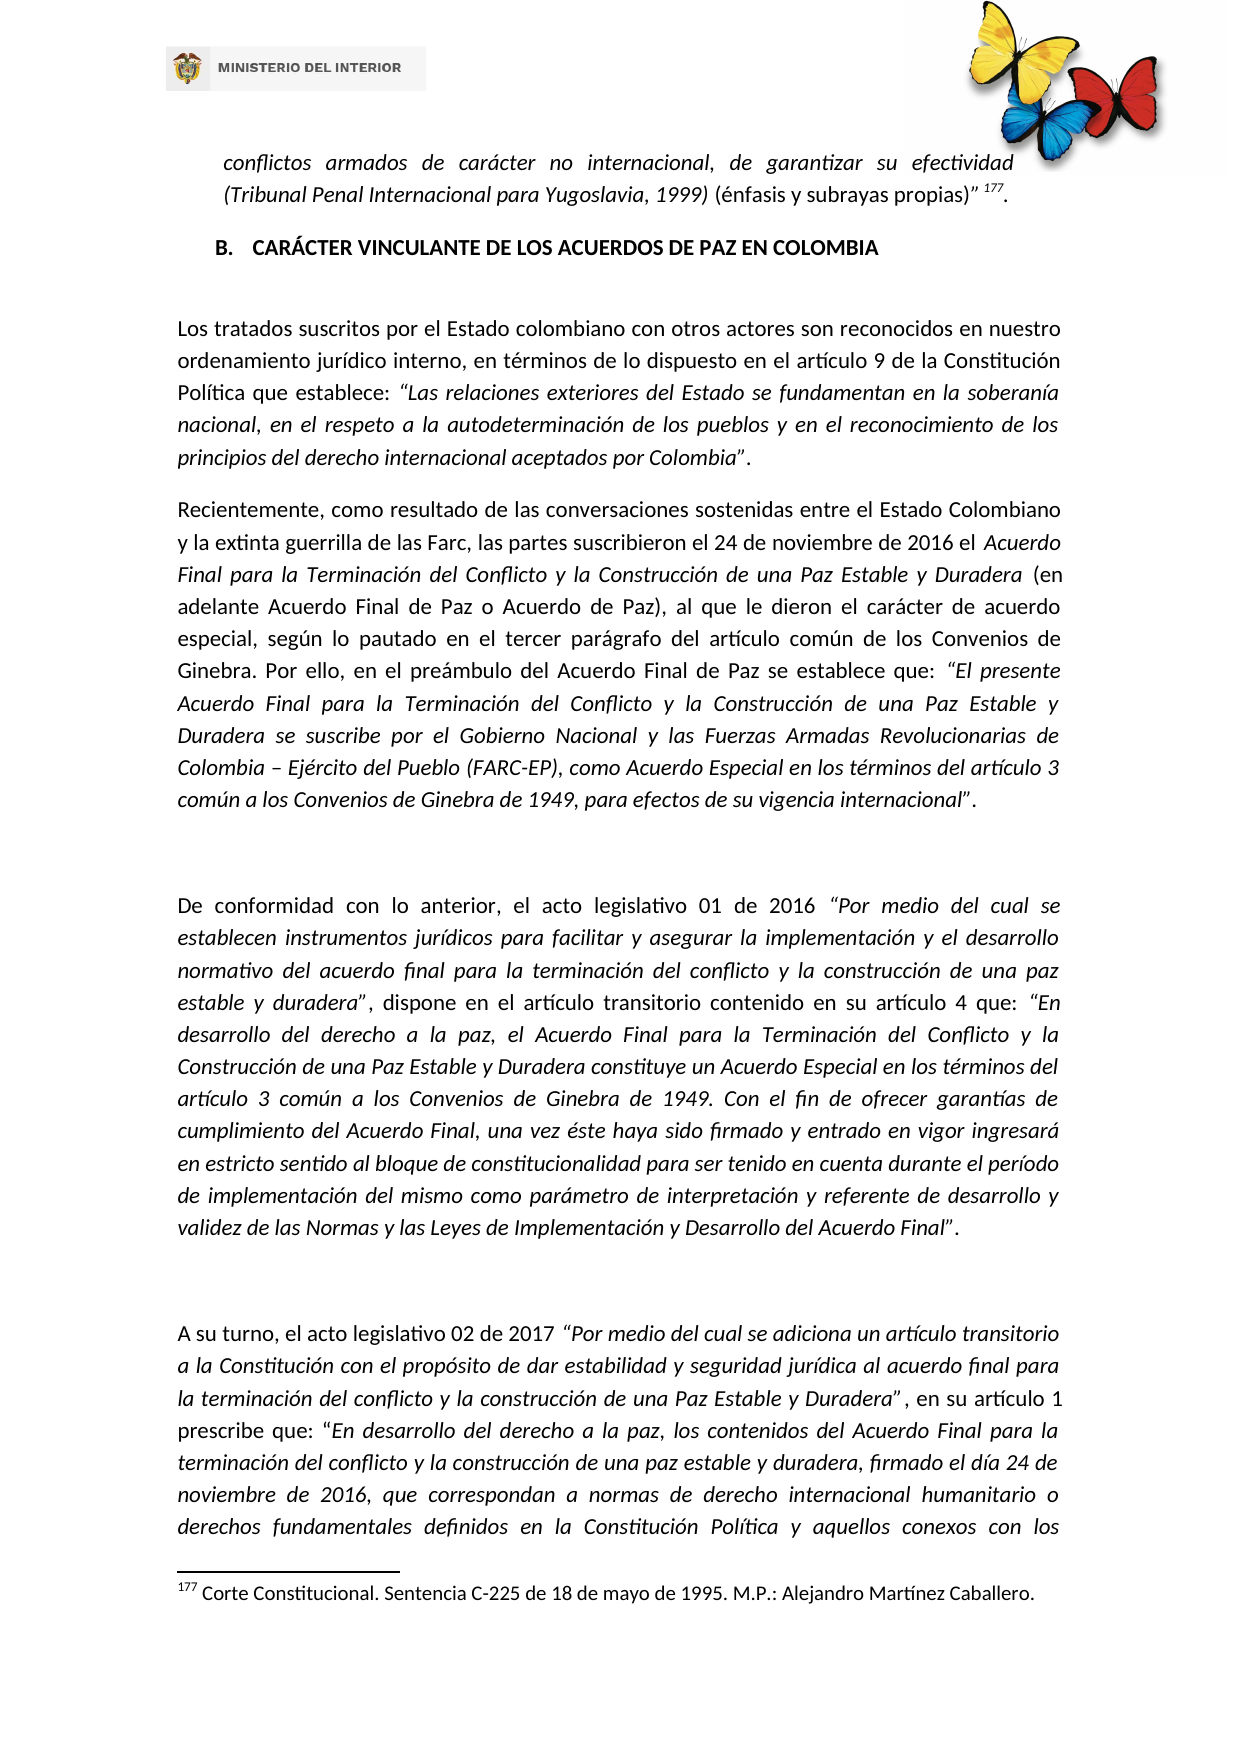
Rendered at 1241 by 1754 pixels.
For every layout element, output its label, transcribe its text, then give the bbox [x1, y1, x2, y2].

picture [904, 0, 1228, 175]
text Los tratados suscritos por el Estado colombiano con otros actores son reconocidos en nuestro ordenamiento jurídico interno, en términos de lo dispuesto en el artículo 9 de la Constitución Política que establece: “Las relaciones exteriores del Estado se fundamentan en la soberanía nacional, en el respeto a la autodeterminación de los pueblos y en el reconocimiento de los principios del derecho internacional aceptados por Colombia”. [177, 314, 1063, 471]
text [177, 1319, 1063, 1540]
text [223, 148, 1017, 208]
text Recientemente, como resultado de las conversaciones sostenidas entre el Estado Colombiano y la extinta guerrilla de las Farc, las partes suscribieron el 24 de noviembre de 2016 el Acuerdo Final para la Terminación del Conflicto y la Construcción de una Paz Estable y Duradera (en adelante Acuerdo Final de Paz o Acuerdo de Paz), al que le dieron el carácter de acuerdo especial, según lo pautado en el tercer parágrafo del artículo común de los Convenios de Ginebra. Por ello, en el preámbulo del Acuerdo Final de Paz se establece que: “El presente Acuerdo Final para la Terminación del Conflicto y la Construcción de una Paz Estable y Duradera se suscribe por el Gobierno Nacional y las Fuerzas Armadas Revolucionarias de Colombia – Ejército del Pueblo (FARC-EP), como Acuerdo Especial en los términos del artículo 3 común a los Convenios de Ginebra de 1949, para efectos de su vigencia internacional”. [177, 496, 1063, 813]
picture [165, 46, 427, 91]
text De conformidad con lo anterior, el acto legislativo 01 de 2016 “Por medio del cual se establecen instrumentos jurídicos para facilitar y asegurar la implementación y el desarrollo normativo del acuerdo final para la terminación del conflicto y la construcción de una paz estable y duradera”, dispone en el artículo transitorio contenido en su artículo 4 que: “En desarrollo del derecho a la paz, el Acuerdo Final para la Terminación del Conflicto y la Construcción de una Paz Estable y Duradera constituye un Acuerdo Especial en los términos del artículo 3 común a los Convenios de Ginebra de 1949. Con el fin de ofrecer garantías de cumplimiento del Acuerdo Final, una vez éste haya sido firmado y entrado en vigor ingresará en estricto sentido al bloque de constitucionalidad para ser tenido en cuenta durante el período de implementación del mismo como parámetro de interpretación y referente de desarrollo y validez de las Normas y las Leyes de Implementación y Desarrollo del Acuerdo Final”. [177, 891, 1063, 1241]
subtitle CARÁCTER VINCULANTE DE LOS ACUERDOS DE PAZ EN COLOMBIA [215, 233, 1063, 261]
